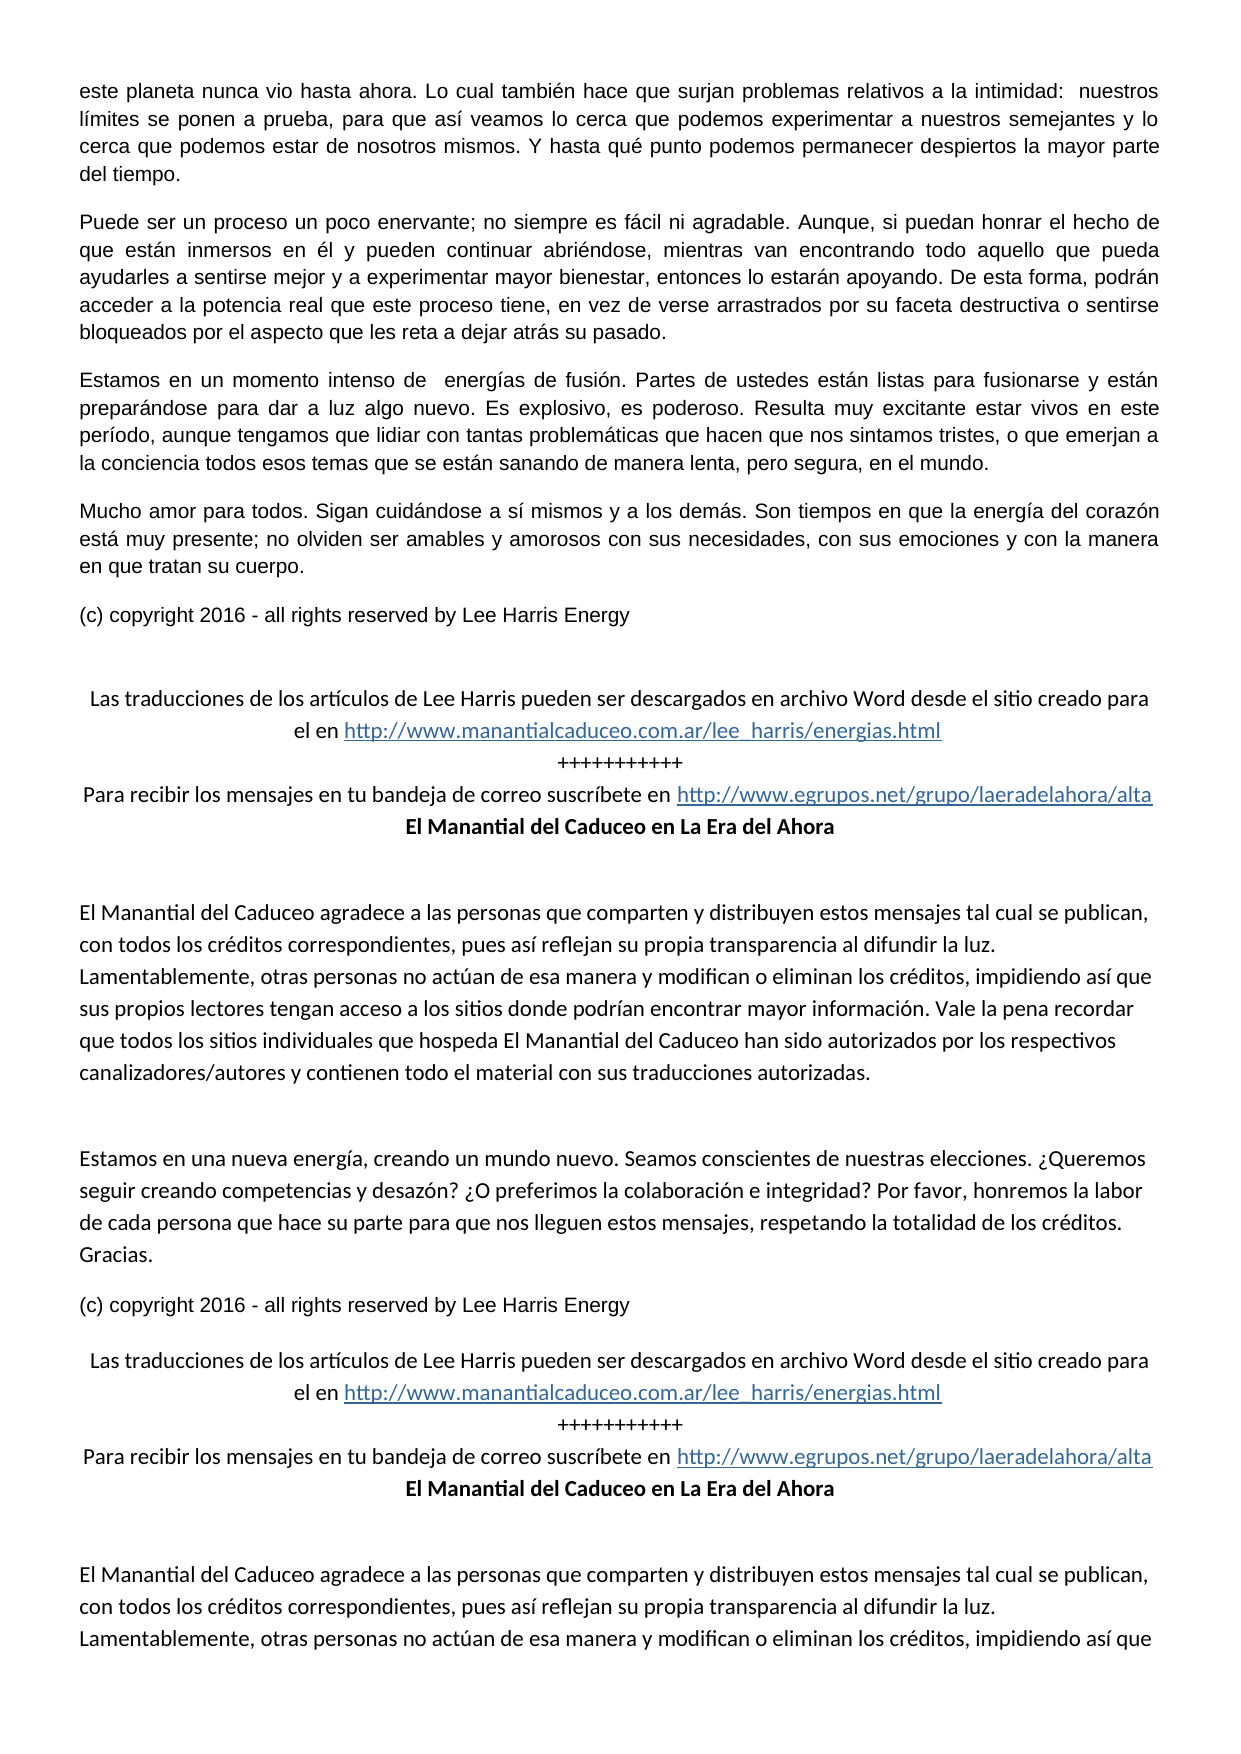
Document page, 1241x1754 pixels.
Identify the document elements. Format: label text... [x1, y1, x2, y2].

text (c) copyright 2016 - all rights reserved by Lee Harris Energy [79, 1293, 1161, 1317]
text Mucho amor para todos. Sigan cuidándose a sí mismos y a los demás. Son tiempos en que la energía del corazón está muy presente; no olviden ser amables y amorosos con sus necesidades, con sus emociones y con la manera en que tratan su cuerpo. [79, 499, 1161, 578]
text (c) copyright 2016 - all rights reserved by Lee Harris Energy [79, 602, 1161, 659]
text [79, 79, 1161, 186]
text Estamos en un momento intenso de energías de fusión. Partes de ustedes están listas para fusionarse y están preparándose para dar a luz algo nuevo. Es explosivo, es poderoso. Resulta muy excitante estar vivos en este período, aunque tengamos que lidiar con tantas problemáticas que hacen que nos sintamos tristes, o que emerjan a la conciencia todos esos temas que se están sanando de manera lenta, pero segura, en el mundo. [79, 368, 1161, 475]
text Las traducciones de los artículos de Lee Harris pueden ser descargados en archivo Word desde el sitio creado para el en http://www.manantialcaduceo.com.ar/lee_harris/energias.html +++++++++++ Para recibir los mensajes en tu bandeja de correo suscríbete en http://www.egrupos.net/grupo/laeradelahora/alta El Manantial del Caduceo en La Era del Ahora [79, 684, 1161, 840]
text Las traducciones de los artículos de Lee Harris pueden ser descargados en archivo Word desde el sitio creado para el en http://www.manantialcaduceo.com.ar/lee_harris/energias.html +++++++++++ Para recibir los mensajes en tu bandeja de correo suscríbete en http://www.egrupos.net/grupo/laeradelahora/alta El Manantial del Caduceo en La Era del Ahora [79, 1346, 1161, 1503]
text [79, 1528, 1161, 1652]
text Puede ser un proceso un poco enervante; no siempre es fácil ni agradable. Aunque, si puedan honrar el hecho de que están inmersos en él y pueden continuar abriéndose, mientras van encontrando todo aquello que pueda ayudarles a sentirse mejor y a experimentar mayor bienestar, entonces lo estarán apoyando. De esta forma, podrán acceder a la potencia real que este proceso tiene, en vez de verse arrastrados por su faceta destructiva o sentirse bloqueados por el aspecto que les reta a dejar atrás su pasado. [79, 210, 1161, 344]
